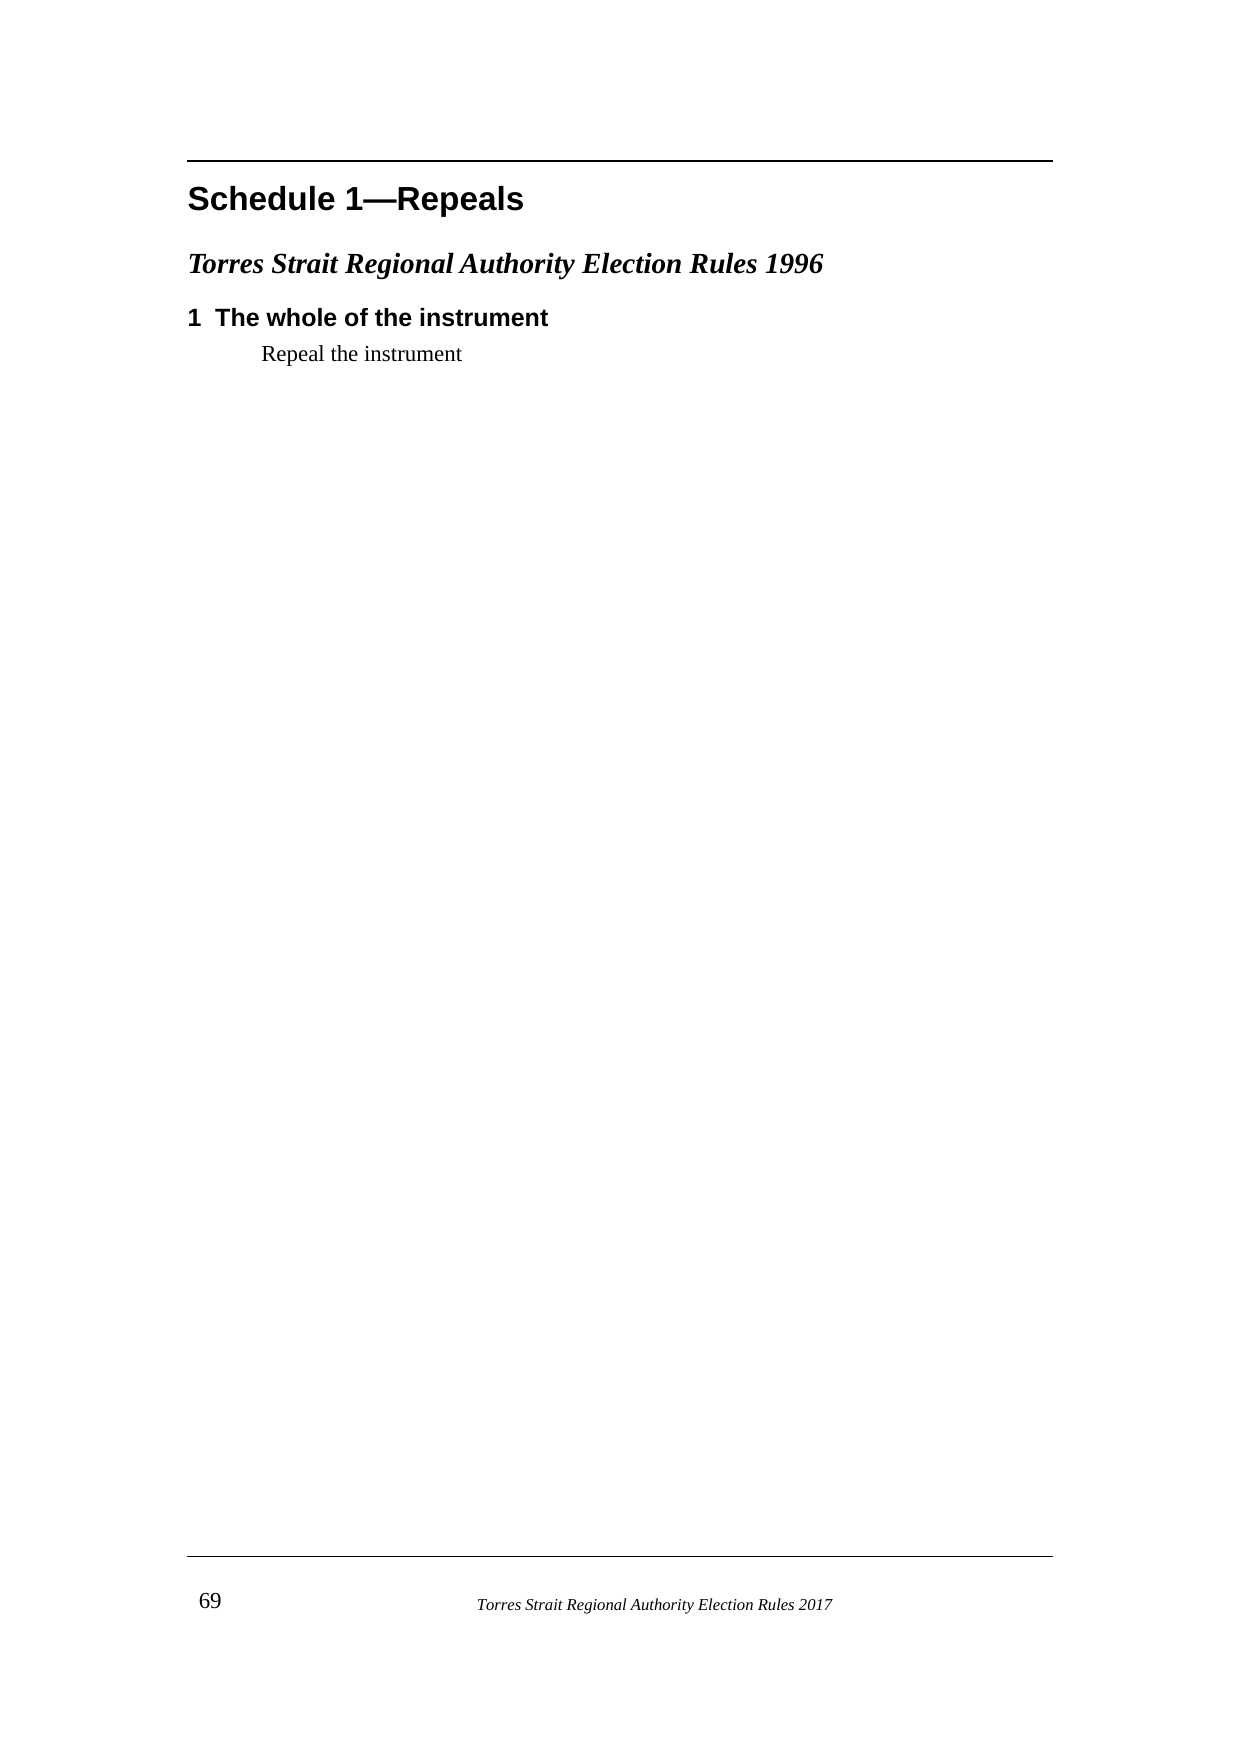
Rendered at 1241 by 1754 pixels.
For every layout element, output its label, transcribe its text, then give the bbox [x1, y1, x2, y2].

text Repeal the instrument [261, 340, 1053, 366]
text Torres Strait Regional Authority Election Rules 1996 [187, 246, 1053, 280]
text Schedule 1—Repeals [187, 179, 1053, 217]
text 1 The whole of the instrument [187, 303, 1053, 332]
